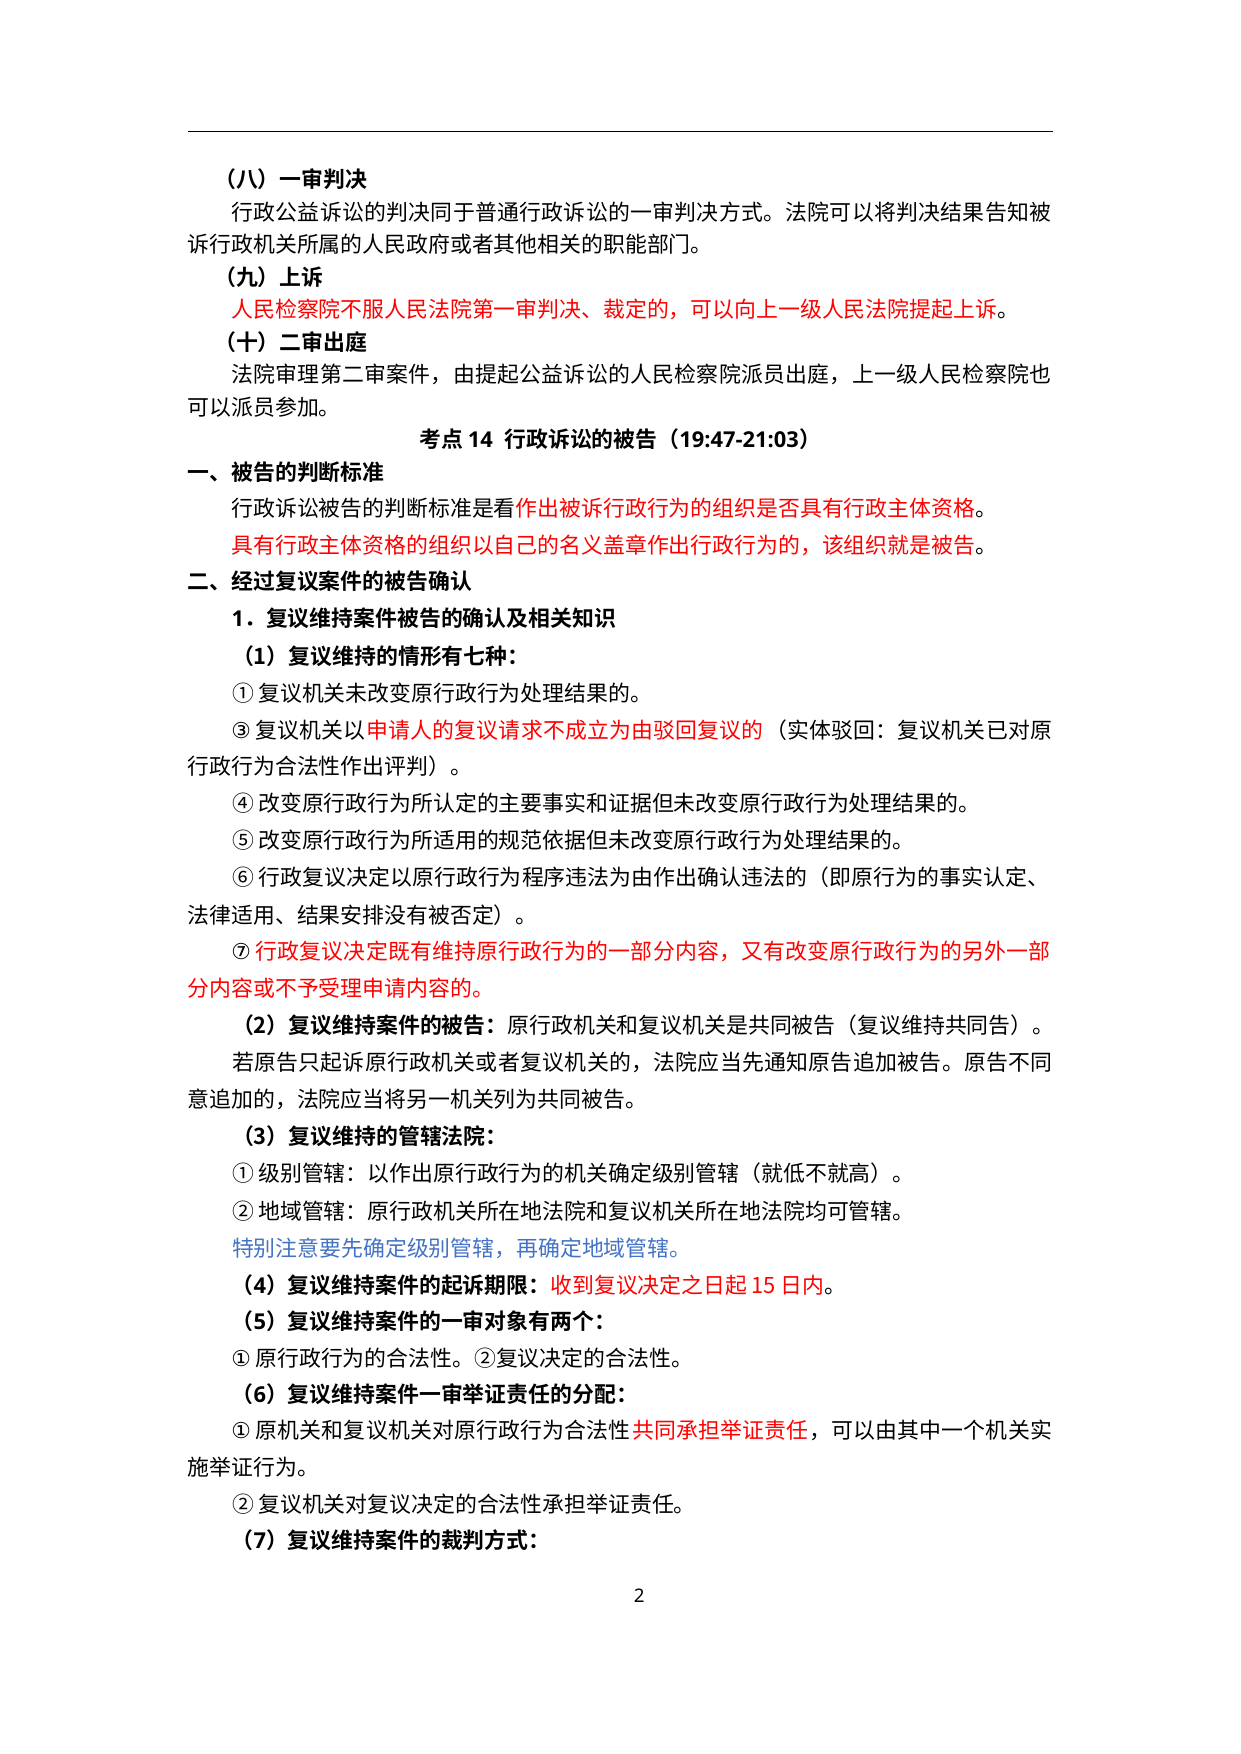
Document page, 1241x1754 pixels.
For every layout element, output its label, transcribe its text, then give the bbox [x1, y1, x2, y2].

text ⑦行政复议决定既有维持原行政行为的一部分内容，又有改变原行政行为的另外一部分内容或不予受理申请内容的。 [187, 934, 1053, 1002]
text ⑥行政复议决定以原行政行为程序违法为由作出确认违法的（即原行为的事实认定、法律适用、结果安排没有被否定）。 [187, 860, 1053, 930]
text （十）二审出庭 [187, 324, 1053, 357]
text （2）复议维持案件的被告：原行政机关和复议机关是共同被告（复议维持共同告）。 [187, 1007, 1053, 1040]
text ①原行政行为的合法性。②复议决定的合法性。 [187, 1341, 1053, 1372]
text ①原机关和复议机关对原行政行为合法性共同承担举证责任，可以由其中一个机关实施举证行为。 [187, 1413, 1053, 1482]
text （3）复议维持的管辖法院： [187, 1119, 1053, 1151]
text （4）复议维持案件的起诉期限：收到复议决定之日起15日内。 [187, 1268, 1053, 1299]
text （八）一审判决 [187, 162, 1053, 194]
text ①复议机关未改变原行政行为处理结果的。 [187, 676, 1053, 708]
text ⑤改变原行政行为所适用的规范依据但未改变原行政行为处理结果的。 [187, 823, 1053, 855]
text 具有行政主体资格的组织以自己的名义盖章作出行政行为的，该组织就是被告。 [187, 528, 1053, 559]
text 考点14 行政诉讼的被告（19:47-21:03） [187, 422, 1053, 454]
text 行政诉讼被告的判断标准是看作出被诉行政行为的组织是否具有行政主体资格。 [187, 491, 1053, 523]
text 若原告只起诉原行政机关或者复议机关的，法院应当先通知原告追加被告。原告不同意追加的，法院应当将另一机关列为共同被告。 [187, 1044, 1053, 1114]
text （5）复议维持案件的一审对象有两个： [187, 1304, 1053, 1336]
text 人民检察院不服人民法院第一审判决、裁定的，可以向上一级人民法院提起上诉。 [187, 292, 1053, 324]
text ③复议机关以申请人的复议请求不成立为由驳回复议的（实体驳回：复议机关已对原行政行为合法性作出评判）。 [187, 713, 1053, 781]
text 特别注意要先确定级别管辖，再确定地域管辖。 [187, 1230, 1053, 1263]
text ①级别管辖：以作出原行政行为的机关确定级别管辖（就低不就高）。 [187, 1156, 1053, 1188]
text （7）复议维持案件的裁判方式： [187, 1523, 1053, 1555]
text 一、被告的判断标准 [187, 454, 1053, 487]
text 二、经过复议案件的被告确认 [187, 564, 1053, 596]
text 行政公益诉讼的判决同于普通行政诉讼的一审判决方式。法院可以将判决结果告知被诉行政机关所属的人民政府或者其他相关的职能部门。 [187, 194, 1053, 259]
text ②地域管辖：原行政机关所在地法院和复议机关所在地法院均可管辖。 [187, 1193, 1053, 1226]
text 法院审理第二审案件，由提起公益诉讼的人民检察院派员出庭，上一级人民检察院也可以派员参加。 [187, 357, 1053, 422]
text ④改变原行政行为所认定的主要事实和证据但未改变原行政行为处理结果的。 [187, 786, 1053, 818]
text ②复议机关对复议决定的合法性承担举证责任。 [187, 1486, 1053, 1519]
text （6）复议维持案件一审举证责任的分配： [187, 1377, 1053, 1409]
text 1．复议维持案件被告的确认及相关知识 [187, 601, 1053, 634]
text （九）上诉 [187, 259, 1053, 292]
text （1）复议维持的情形有七种： [187, 638, 1053, 671]
